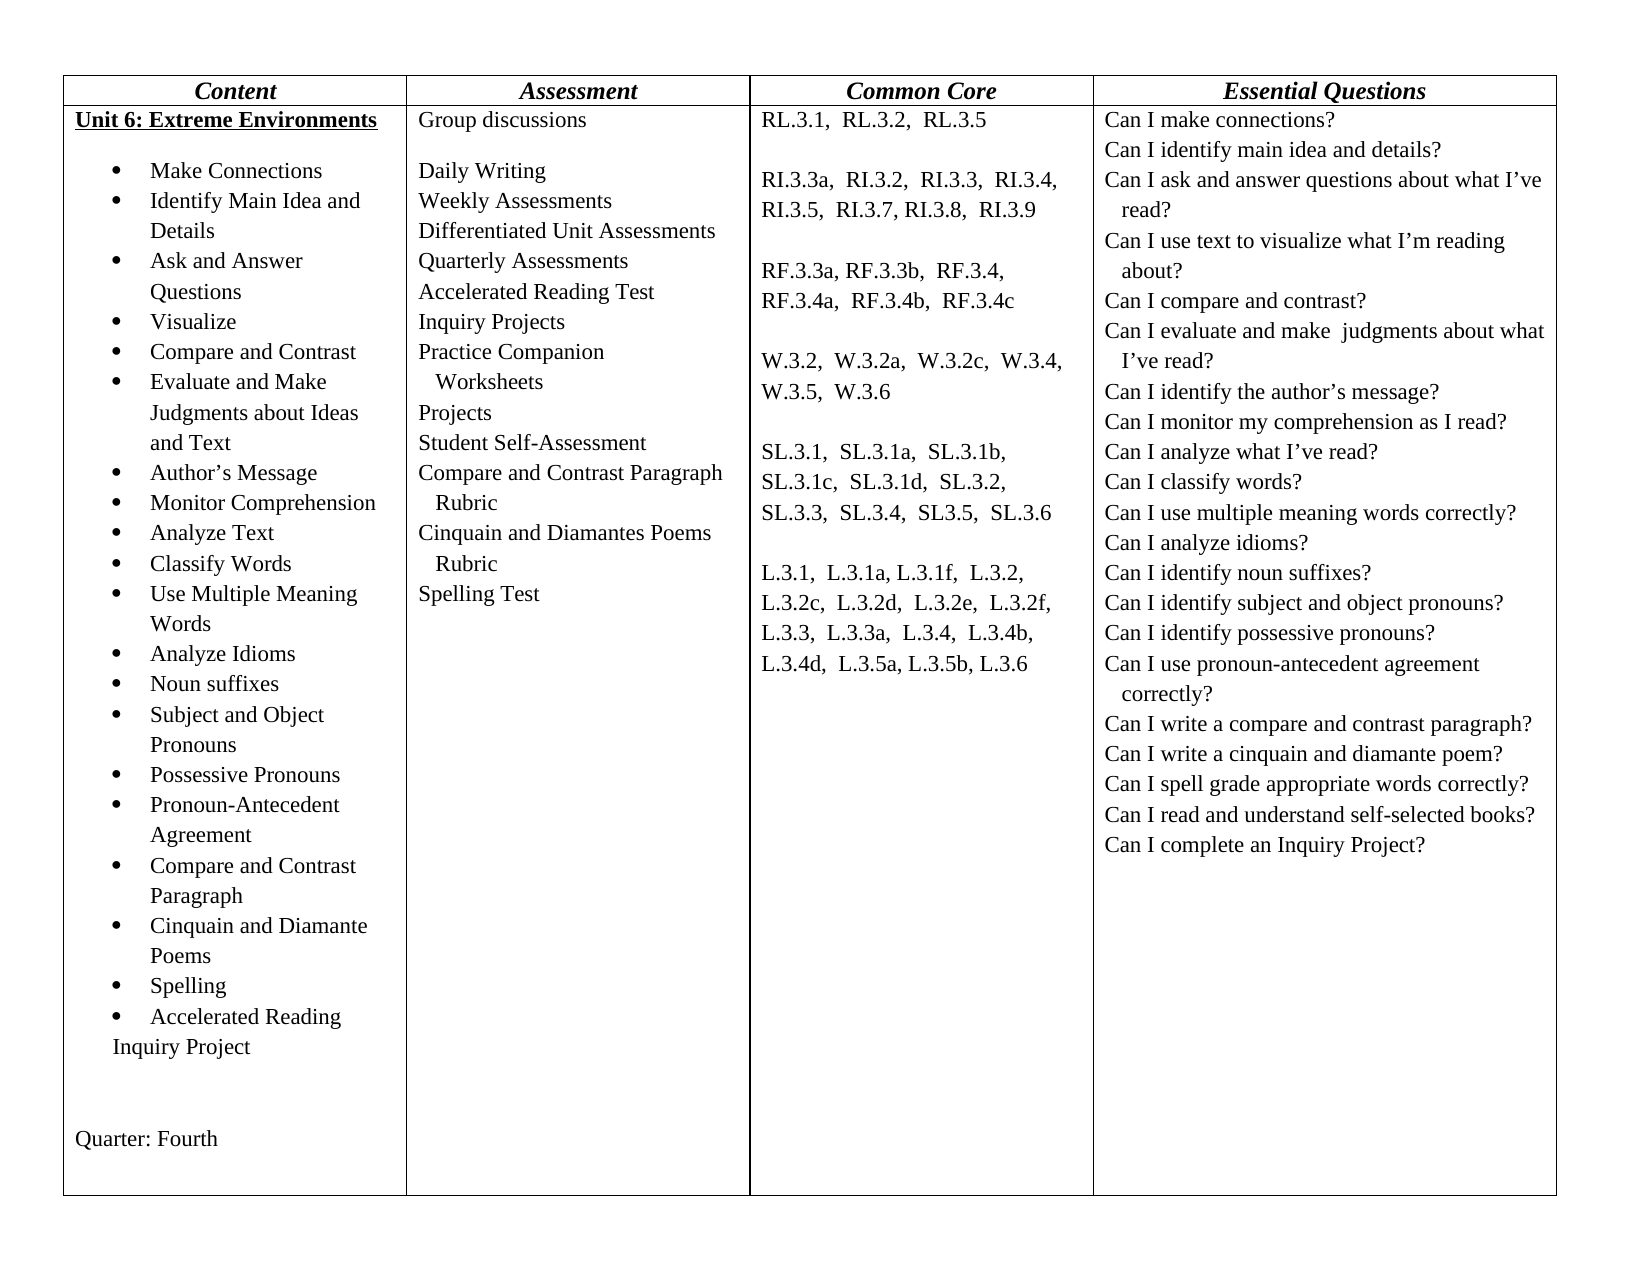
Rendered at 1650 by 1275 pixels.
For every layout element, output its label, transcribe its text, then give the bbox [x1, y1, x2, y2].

table_cell Group discussions Daily Writing Weekly Assessments Differentiated Unit Assessments Quarterly Assessments Accelerated Reading Test Inquiry Projects Practice Companion Worksheets Projects Student Self-Assessment Compare and Contrast Paragraph Rubric Cinquain and Diamantes Poems Rubric Spelling Test [407, 106, 749, 1195]
table_header Common Core [751, 76, 1093, 105]
table_cell RL.3.1, RL.3.2, RL.3.5 RI.3.3a, RI.3.2, RI.3.3, RI.3.4, RI.3.5, RI.3.7, RI.3.8, RI.3.9 RF.3.3a, RF.3.3b, RF.3.4, RF.3.4a, RF.3.4b, RF.3.4c W.3.2, W.3.2a, W.3.2c, W.3.4, W.3.5, W.3.6 SL.3.1, SL.3.1a, SL.3.1b, SL.3.1c, SL.3.1d, SL.3.2, SL.3.3, SL.3.4, SL3.5, SL.3.6 L.3.1, L.3.1a, L.3.1f, L.3.2, L.3.2c, L.3.2d, L.3.2e, L.3.2f, L.3.3, L.3.3a, L.3.4, L.3.4b, L.3.4d, L.3.5a, L.3.5b, L.3.6 [751, 106, 1093, 1195]
table_cell Can I make connections? Can I identify main idea and details? Can I ask and answer questions about what I’ve read? Can I use text to visualize what I’m reading about? Can I compare and contrast? Can I evaluate and make judgments about what I’ve read? Can I identify the author’s message? Can I monitor my comprehension as I read? Can I analyze what I’ve read? Can I classify words? Can I use multiple meaning words correctly? Can I analyze idioms? Can I identify noun suffixes? Can I identify subject and object pronouns? Can I identify possessive pronouns? Can I use pronoun-antecedent agreement correctly? Can I write a compare and contrast paragraph? Can I write a cinquain and diamante poem? Can I spell grade appropriate words correctly? Can I read and understand self-selected books? Can I complete an Inquiry Project? [1094, 106, 1556, 1195]
table_header Content [64, 76, 406, 105]
table_header Assessment [407, 76, 749, 105]
table_header Essential Questions [1094, 76, 1556, 105]
table_cell Unit 6: Extreme Environments Make Connections Identify Main Idea and Details Ask and Answer Questions Visualize Compare and Contrast Evaluate and Make Judgments about Ideas and Text Author’s Message Monitor Comprehension Analyze Text Classify Words Use Multiple Meaning Words Analyze Idioms Noun suffixes Subject and Object Pronouns Possessive Pronouns Pronoun-Antecedent Agreement Compare and Contrast Paragraph Cinquain and Diamante Poems Spelling Accelerated Reading Inquiry Project Quarter: Fourth [64, 106, 406, 1195]
